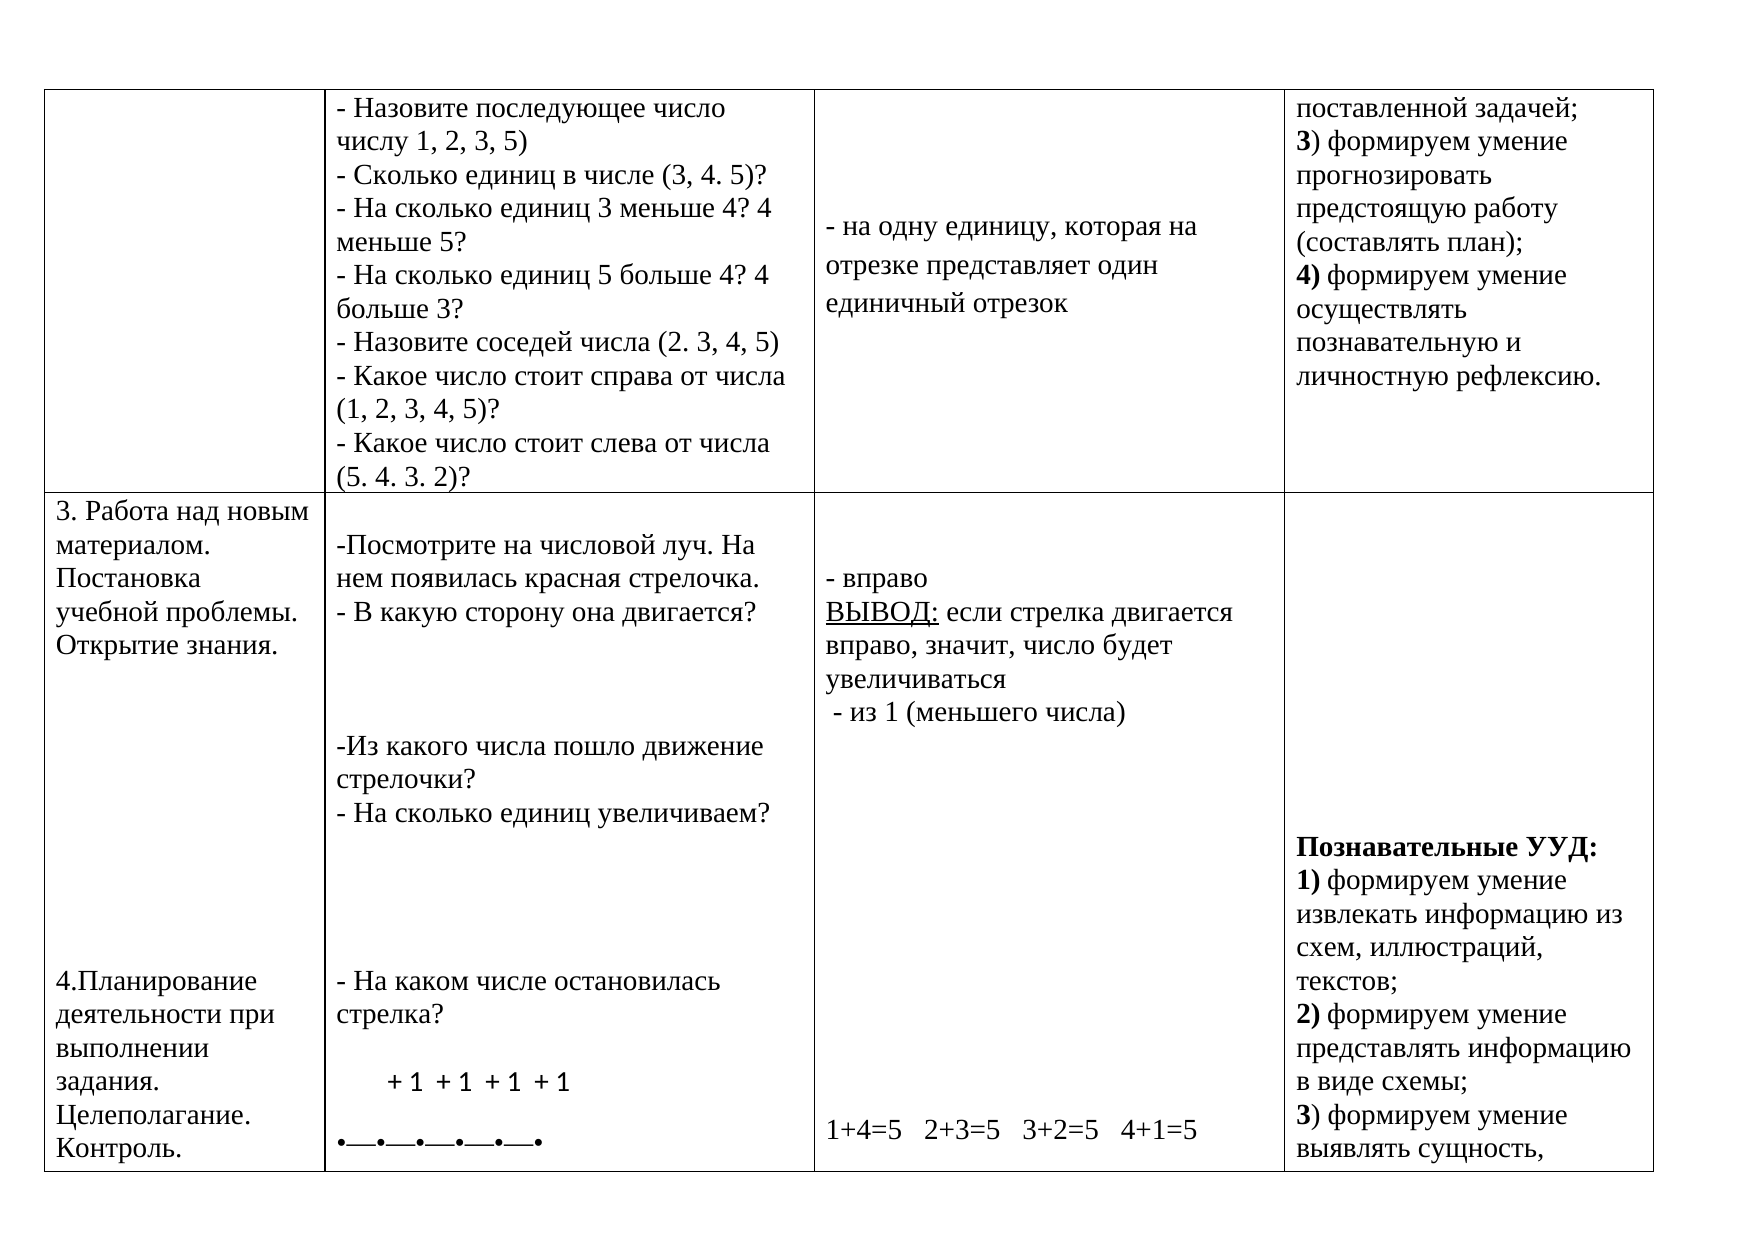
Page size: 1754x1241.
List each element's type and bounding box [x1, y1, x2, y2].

table_cell [815, 90, 1284, 492]
table_cell [326, 90, 814, 492]
table_cell [45, 493, 324, 1171]
table_cell [1285, 90, 1653, 492]
table_cell [1285, 493, 1653, 1171]
table_cell [45, 90, 324, 492]
table_cell [815, 493, 1284, 1171]
table_cell [326, 493, 814, 1171]
